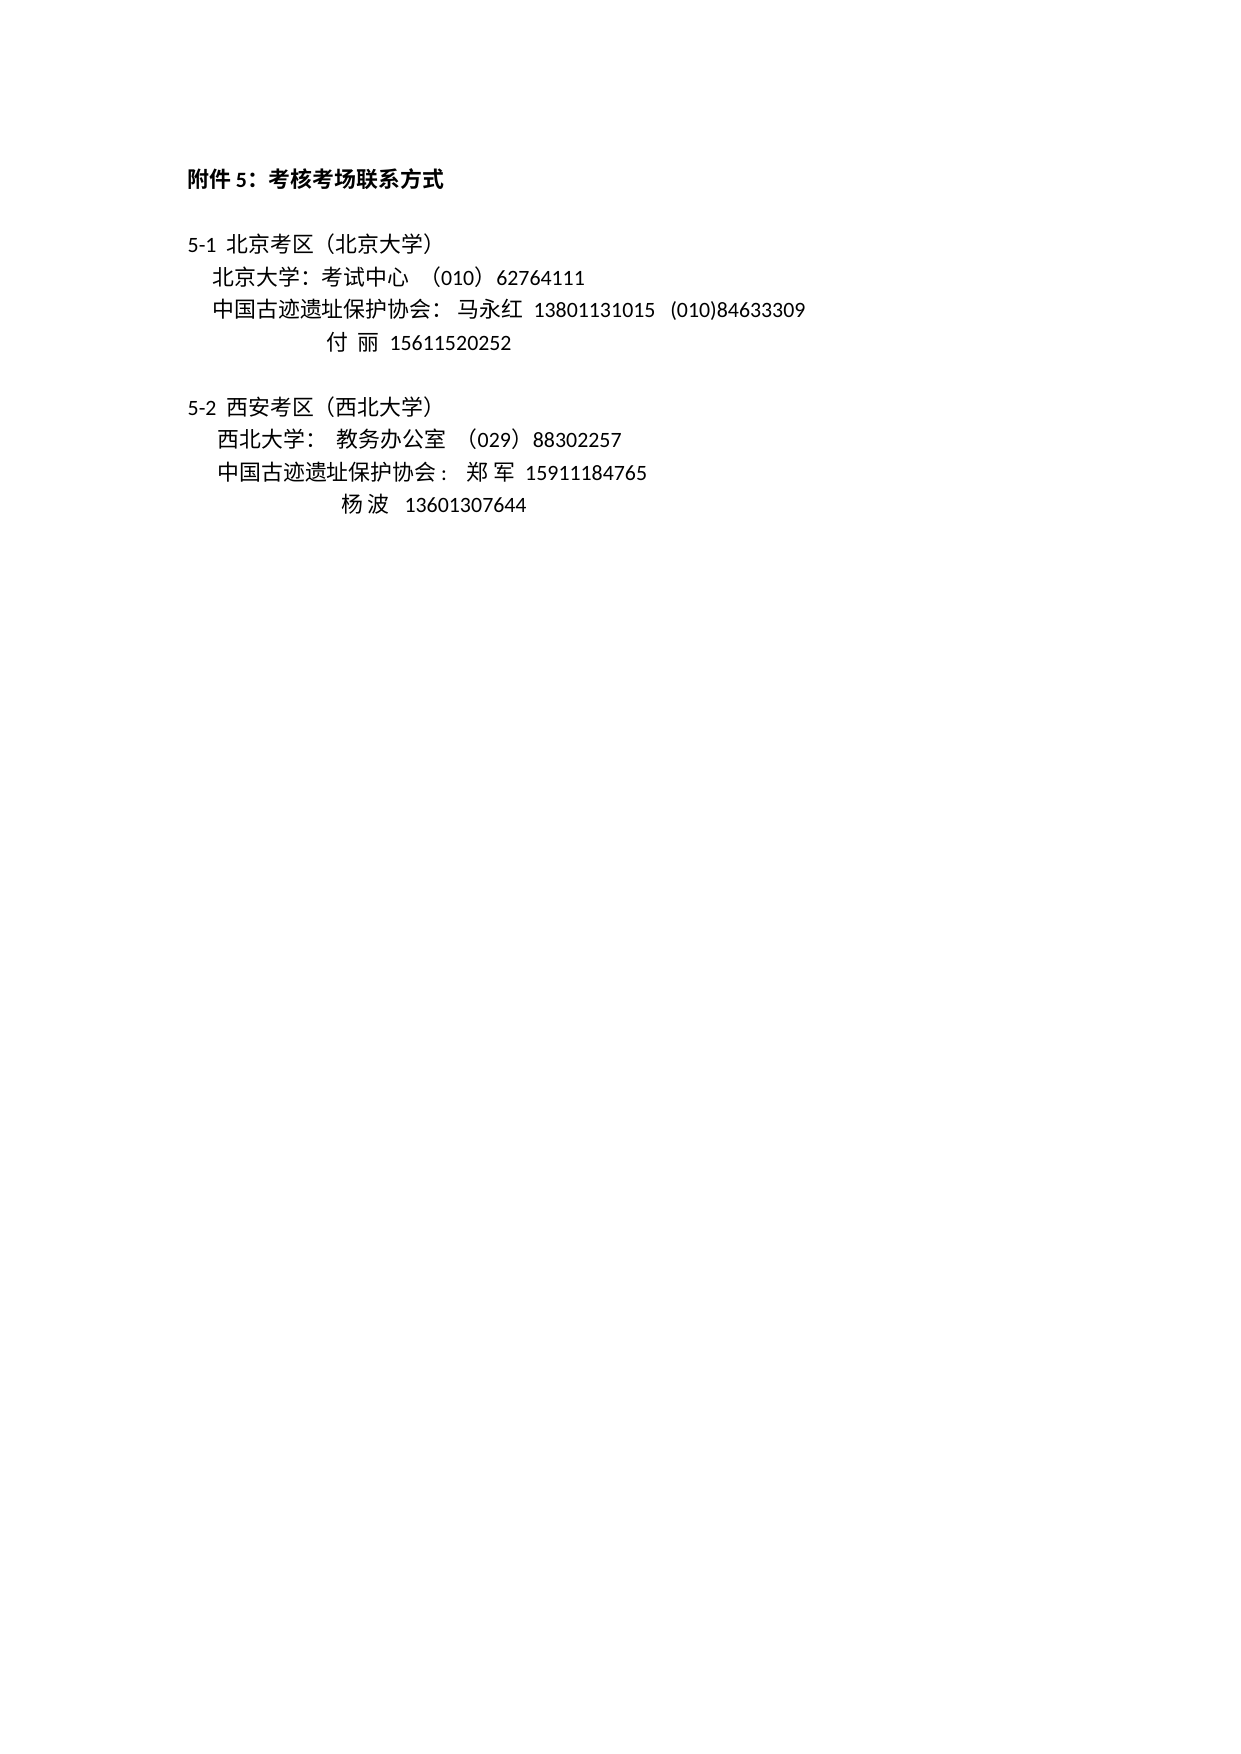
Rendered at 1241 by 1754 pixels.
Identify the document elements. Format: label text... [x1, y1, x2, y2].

text 5-1 北京考区（北京大学） [187, 227, 1053, 259]
text 5-2 西安考区（西北大学） [187, 389, 1053, 422]
text 附件5：考核考场联系方式 [187, 162, 1053, 194]
text 付 丽 15611520252 [187, 324, 1053, 357]
text 中国古迹遗址保护协会： 马永红 13801131015 (010)84633309 [187, 292, 1053, 324]
text 西北大学： 教务办公室 （029）88302257 [187, 422, 1053, 454]
text 北京大学：考试中心 （010）62764111 [187, 259, 1053, 292]
text 杨 波 13601307644 [187, 487, 1053, 519]
text 中国古迹遗址保护协会 : 郑 军 15911184765 [187, 454, 1053, 487]
